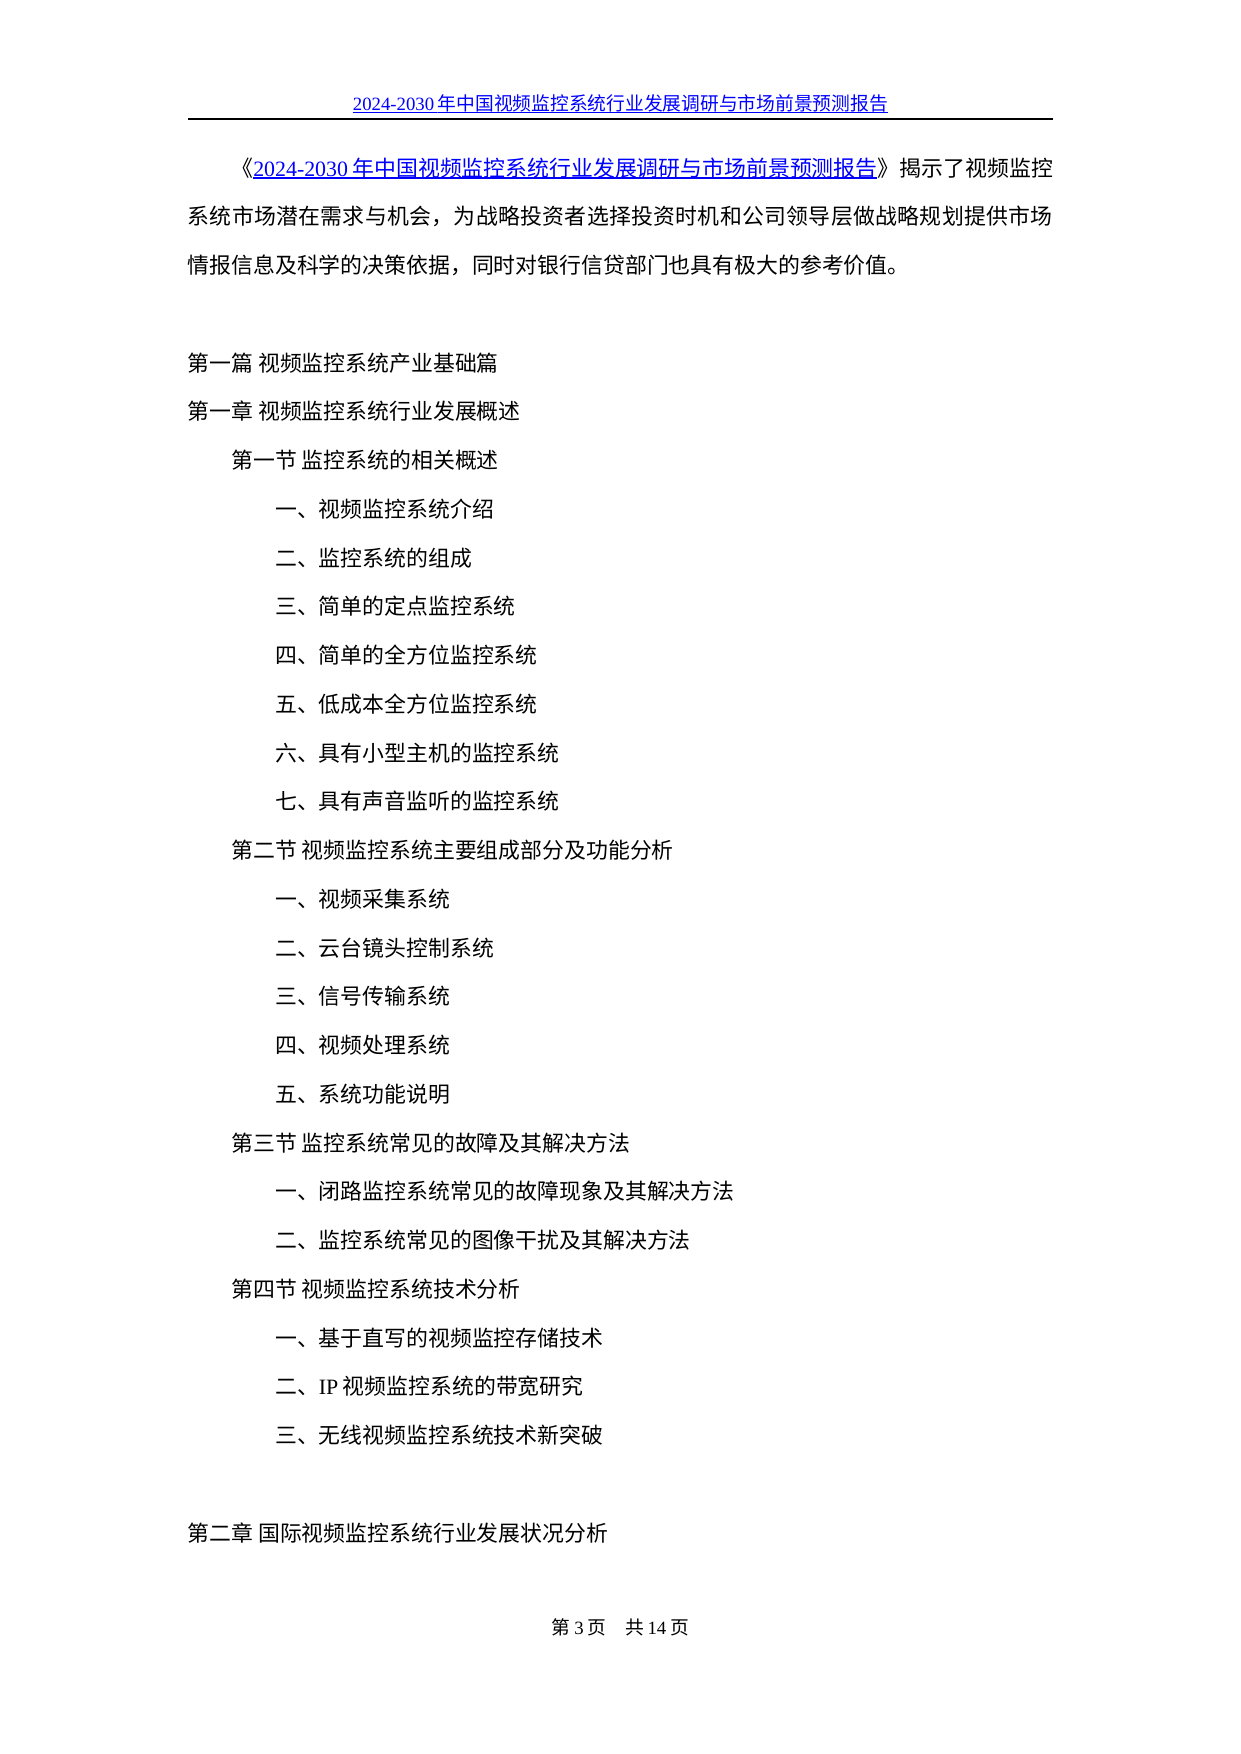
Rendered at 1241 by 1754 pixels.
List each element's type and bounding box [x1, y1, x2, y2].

text [187, 150, 1053, 1548]
